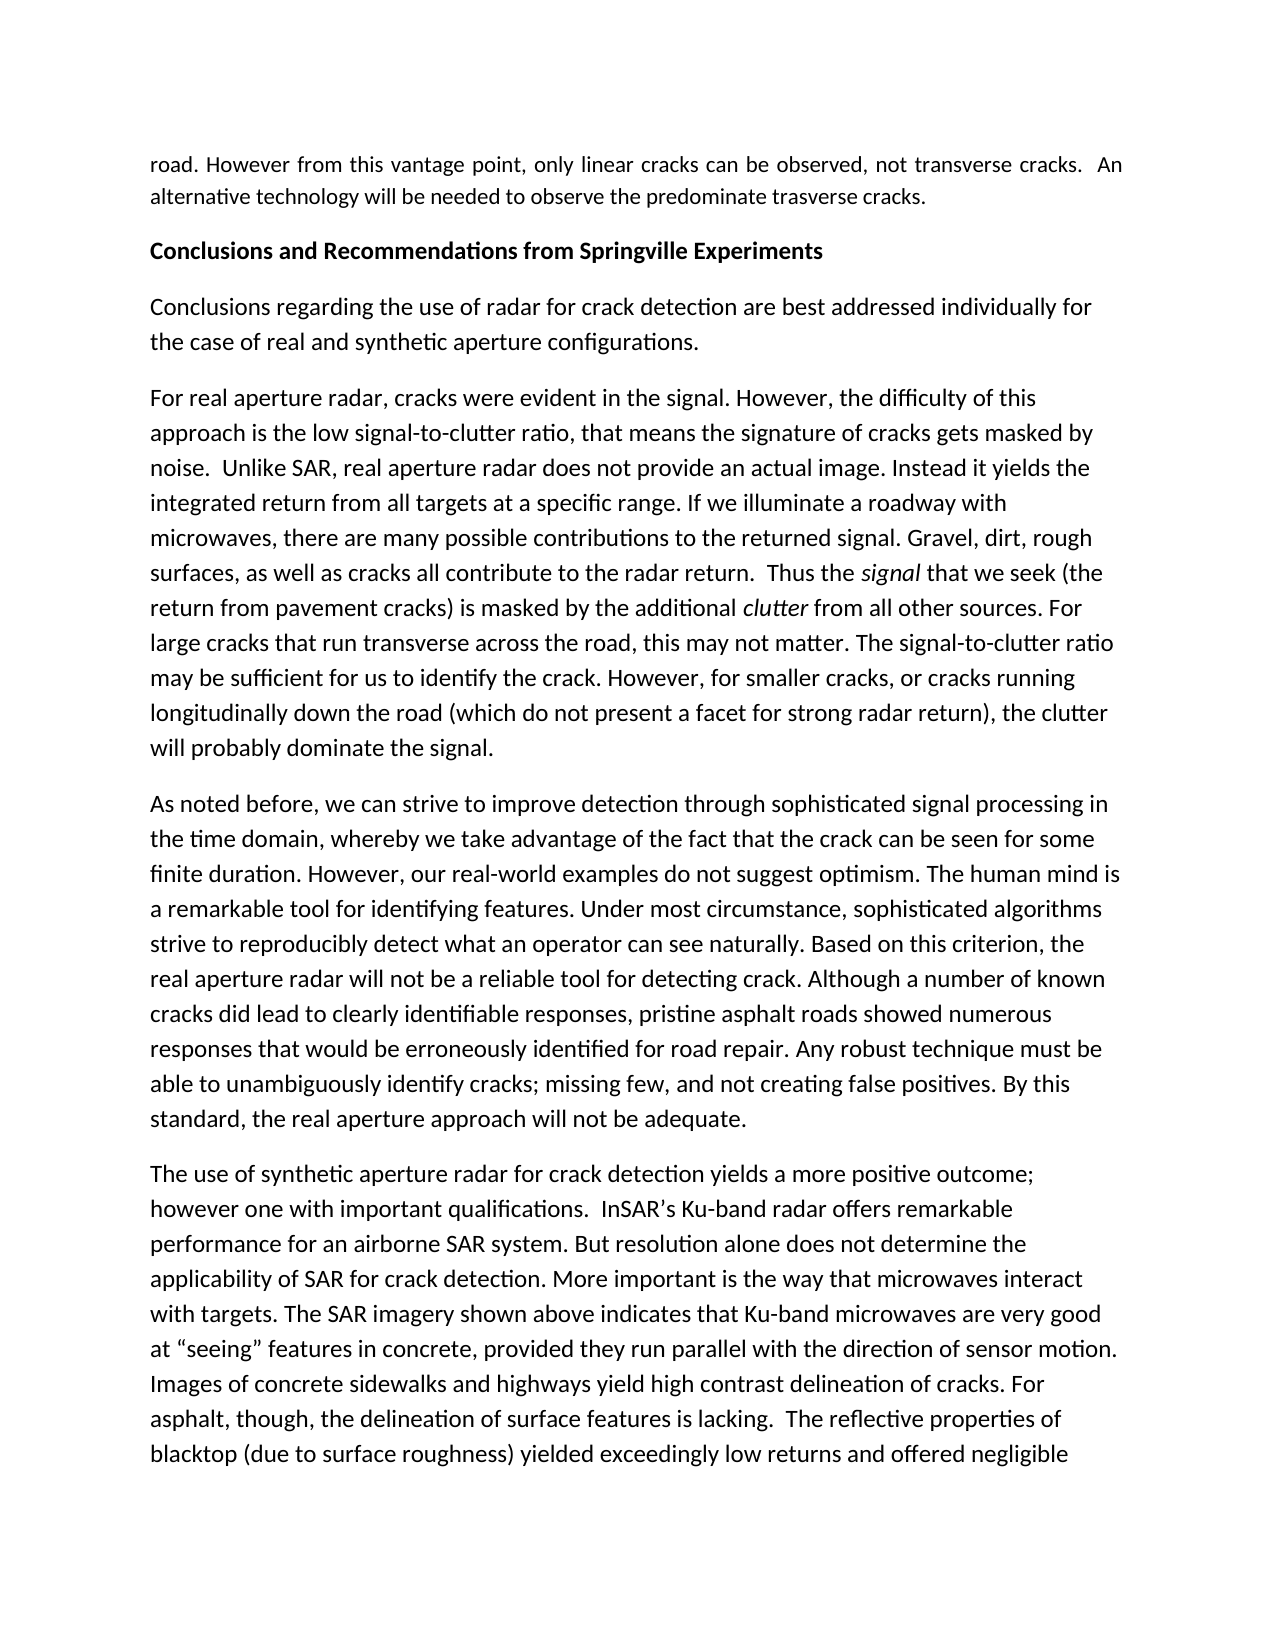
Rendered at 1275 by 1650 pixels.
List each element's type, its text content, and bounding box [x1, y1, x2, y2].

text For real aperture radar, cracks were evident in the signal. However, the difficulty of this approach is the low signal-to-clutter ratio, that means the signature of cracks gets masked by noise. Unlike SAR, real aperture radar does not provide an actual image. Instead it yields the integrated return from all targets at a specific range. If we illuminate a roadway with microwaves, there are many possible contributions to the returned signal. Gravel, dirt, rough surfaces, as well as cracks all contribute to the radar return. Thus the signal that we seek (the return from pavement cracks) is masked by the additional clutter from all other sources. For large cracks that run transverse across the road, this may not matter. The signal-to-clutter ratio may be sufficient for us to identify the crack. However, for smaller cracks, or cracks running longitudinally down the road (which do not present a facet for strong radar return), the clutter will probably dominate the signal. [150, 382, 1125, 762]
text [150, 1158, 1125, 1469]
text Conclusions and Recommendations from Springville Experiments [150, 235, 1125, 266]
text Conclusions regarding the use of radar for crack detection are best addressed individually for the case of real and synthetic aperture configurations. [150, 291, 1125, 357]
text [150, 150, 1125, 210]
text As noted before, we can strive to improve detection through sophisticated signal processing in the time domain, whereby we take advantage of the fact that the crack can be seen for some finite duration. However, our real-world examples do not suggest optimism. The human mind is a remarkable tool for identifying features. Under most circumstance, sophisticated algorithms strive to reproducibly detect what an operator can see naturally. Based on this criterion, the real aperture radar will not be a reliable tool for detecting crack. Although a number of known cracks did lead to clearly identifiable responses, pristine asphalt roads showed numerous responses that would be erroneously identified for road repair. Any robust technique must be able to unambiguously identify cracks; missing few, and not creating false positives. By this standard, the real aperture approach will not be adequate. [150, 788, 1125, 1133]
